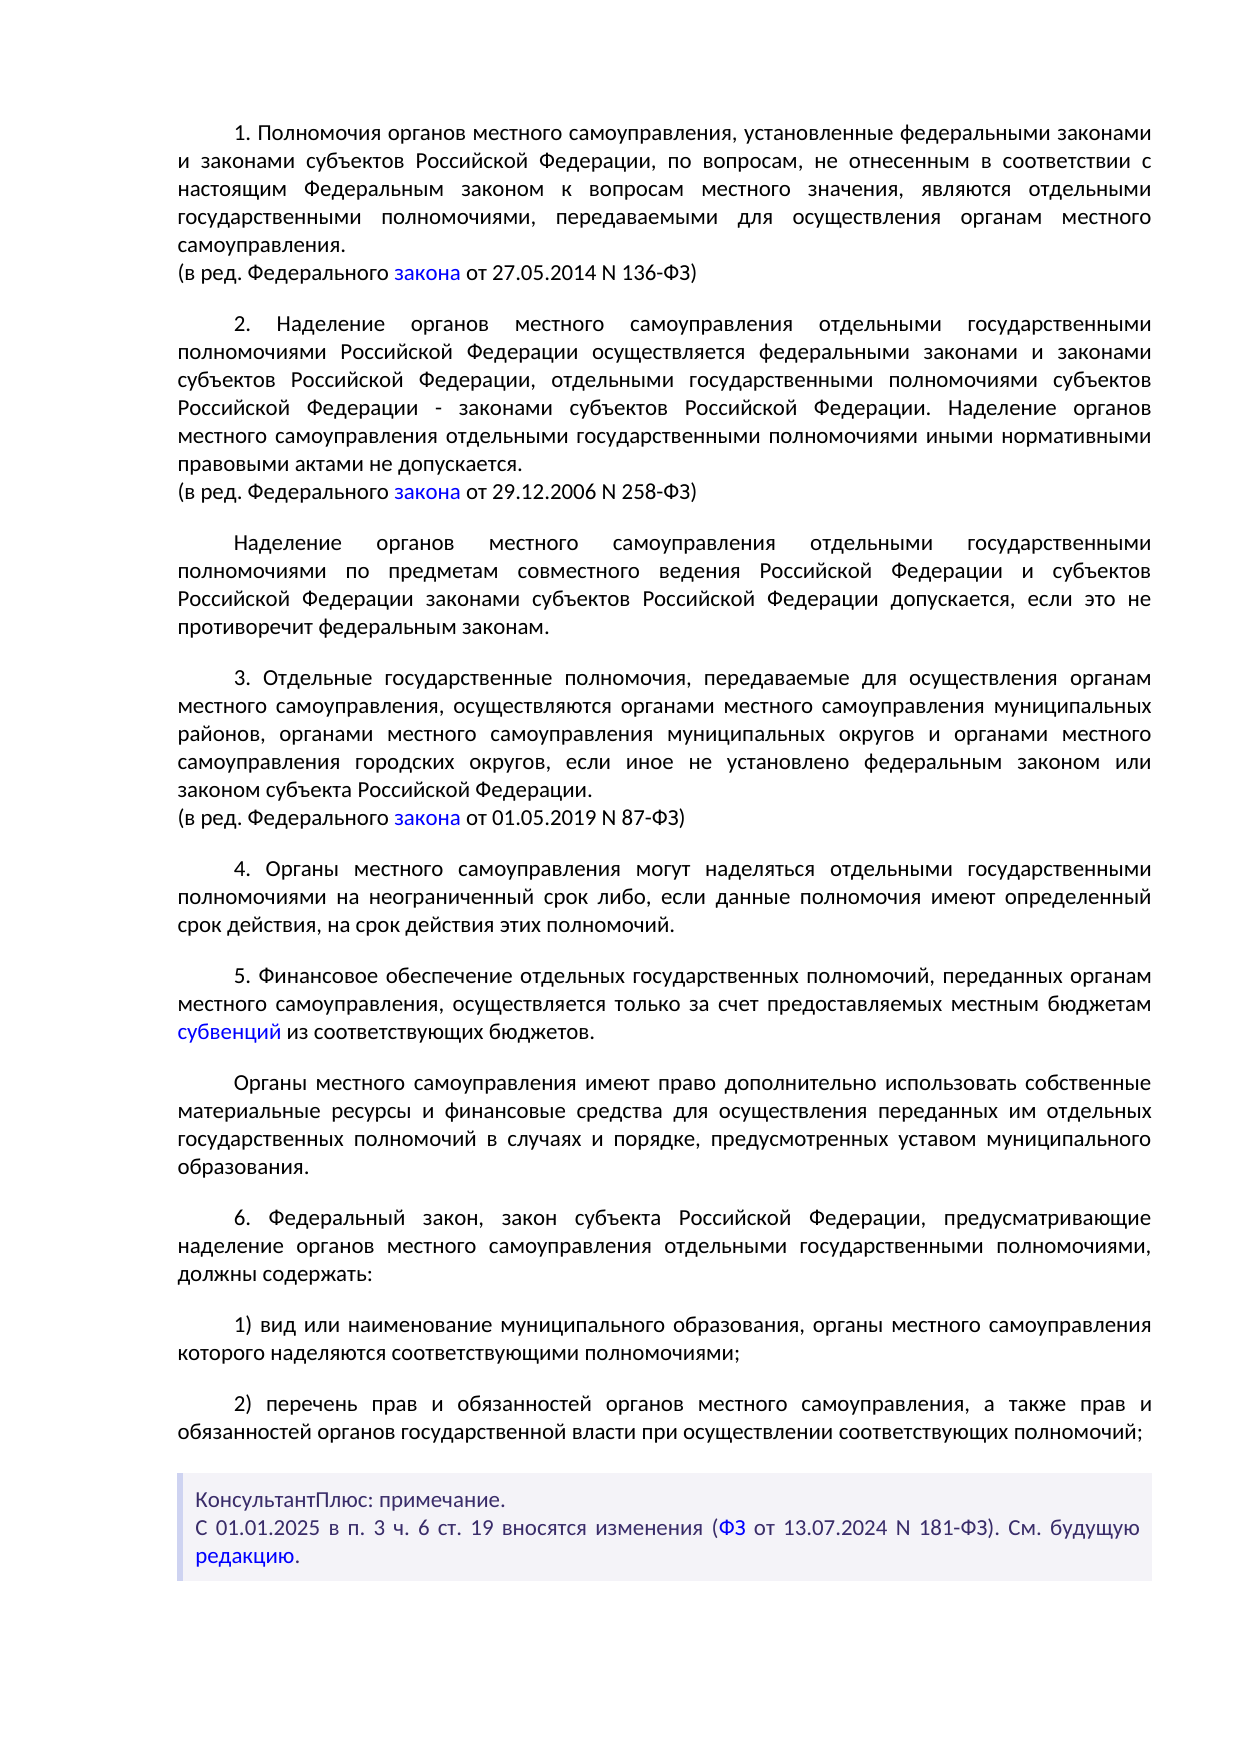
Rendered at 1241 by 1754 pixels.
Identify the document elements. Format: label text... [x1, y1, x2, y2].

text 1. Полномочия органов местного самоуправления, установленные федеральными законами и законами субъектов Российской Федерации, по вопросам, не отнесенным в соответствии с настоящим Федеральным законом к вопросам местного значения, являются отдельными государственными полномочиями, передаваемыми для осуществления органам местного самоуправления. [177, 118, 1152, 258]
table_header [177, 1473, 183, 1581]
text 2) перечень прав и обязанностей органов местного самоуправления, а также прав и обязанностей органов государственной власти при осуществлении соответствующих полномочий; [177, 1389, 1152, 1445]
text 6. Федеральный закон, закон субъекта Российской Федерации, предусматривающие наделение органов местного самоуправления отдельными государственными полномочиями, должны содержать: [177, 1203, 1152, 1287]
text 3. Отдельные государственные полномочия, передаваемые для осуществления органам местного самоуправления, осуществляются органами местного самоуправления муниципальных районов, органами местного самоуправления муниципальных округов и органами местного самоуправления городских округов, если иное не установлено федеральным законом или законом субъекта Российской Федерации. [177, 663, 1152, 803]
text 4. Органы местного самоуправления могут наделяться отдельными государственными полномочиями на неограниченный срок либо, если данные полномочия имеют определенный срок действия, на срок действия этих полномочий. [177, 854, 1152, 938]
text (в ред. Федерального закона от 27.05.2014 N 136-ФЗ) [177, 258, 1152, 286]
table_header КонсультантПлюс: примечание. С 01.01.2025 в п. 3 ч. 6 ст. 19 вносятся изменения (ФЗ от 13.07.2024 N 181-ФЗ). См. будущую редакцию. [195, 1473, 1140, 1581]
table_header [1140, 1473, 1152, 1581]
table_header [183, 1473, 195, 1581]
text (в ред. Федерального закона от 29.12.2006 N 258-ФЗ) [177, 477, 1152, 505]
text 5. Финансовое обеспечение отдельных государственных полномочий, переданных органам местного самоуправления, осуществляется только за счет предоставляемых местным бюджетам субвенций из соответствующих бюджетов. [177, 961, 1152, 1045]
text Наделение органов местного самоуправления отдельными государственными полномочиями по предметам совместного ведения Российской Федерации и субъектов Российской Федерации законами субъектов Российской Федерации допускается, если это не противоречит федеральным законам. [177, 528, 1152, 640]
text 1) вид или наименование муниципального образования, органы местного самоуправления которого наделяются соответствующими полномочиями; [177, 1310, 1152, 1366]
text Органы местного самоуправления имеют право дополнительно использовать собственные материальные ресурсы и финансовые средства для осуществления переданных им отдельных государственных полномочий в случаях и порядке, предусмотренных уставом муниципального образования. [177, 1068, 1152, 1180]
text 2. Наделение органов местного самоуправления отдельными государственными полномочиями Российской Федерации осуществляется федеральными законами и законами субъектов Российской Федерации, отдельными государственными полномочиями субъектов Российской Федерации - законами субъектов Российской Федерации. Наделение органов местного самоуправления отдельными государственными полномочиями иными нормативными правовыми актами не допускается. [177, 309, 1152, 477]
text (в ред. Федерального закона от 01.05.2019 N 87-ФЗ) [177, 803, 1152, 831]
